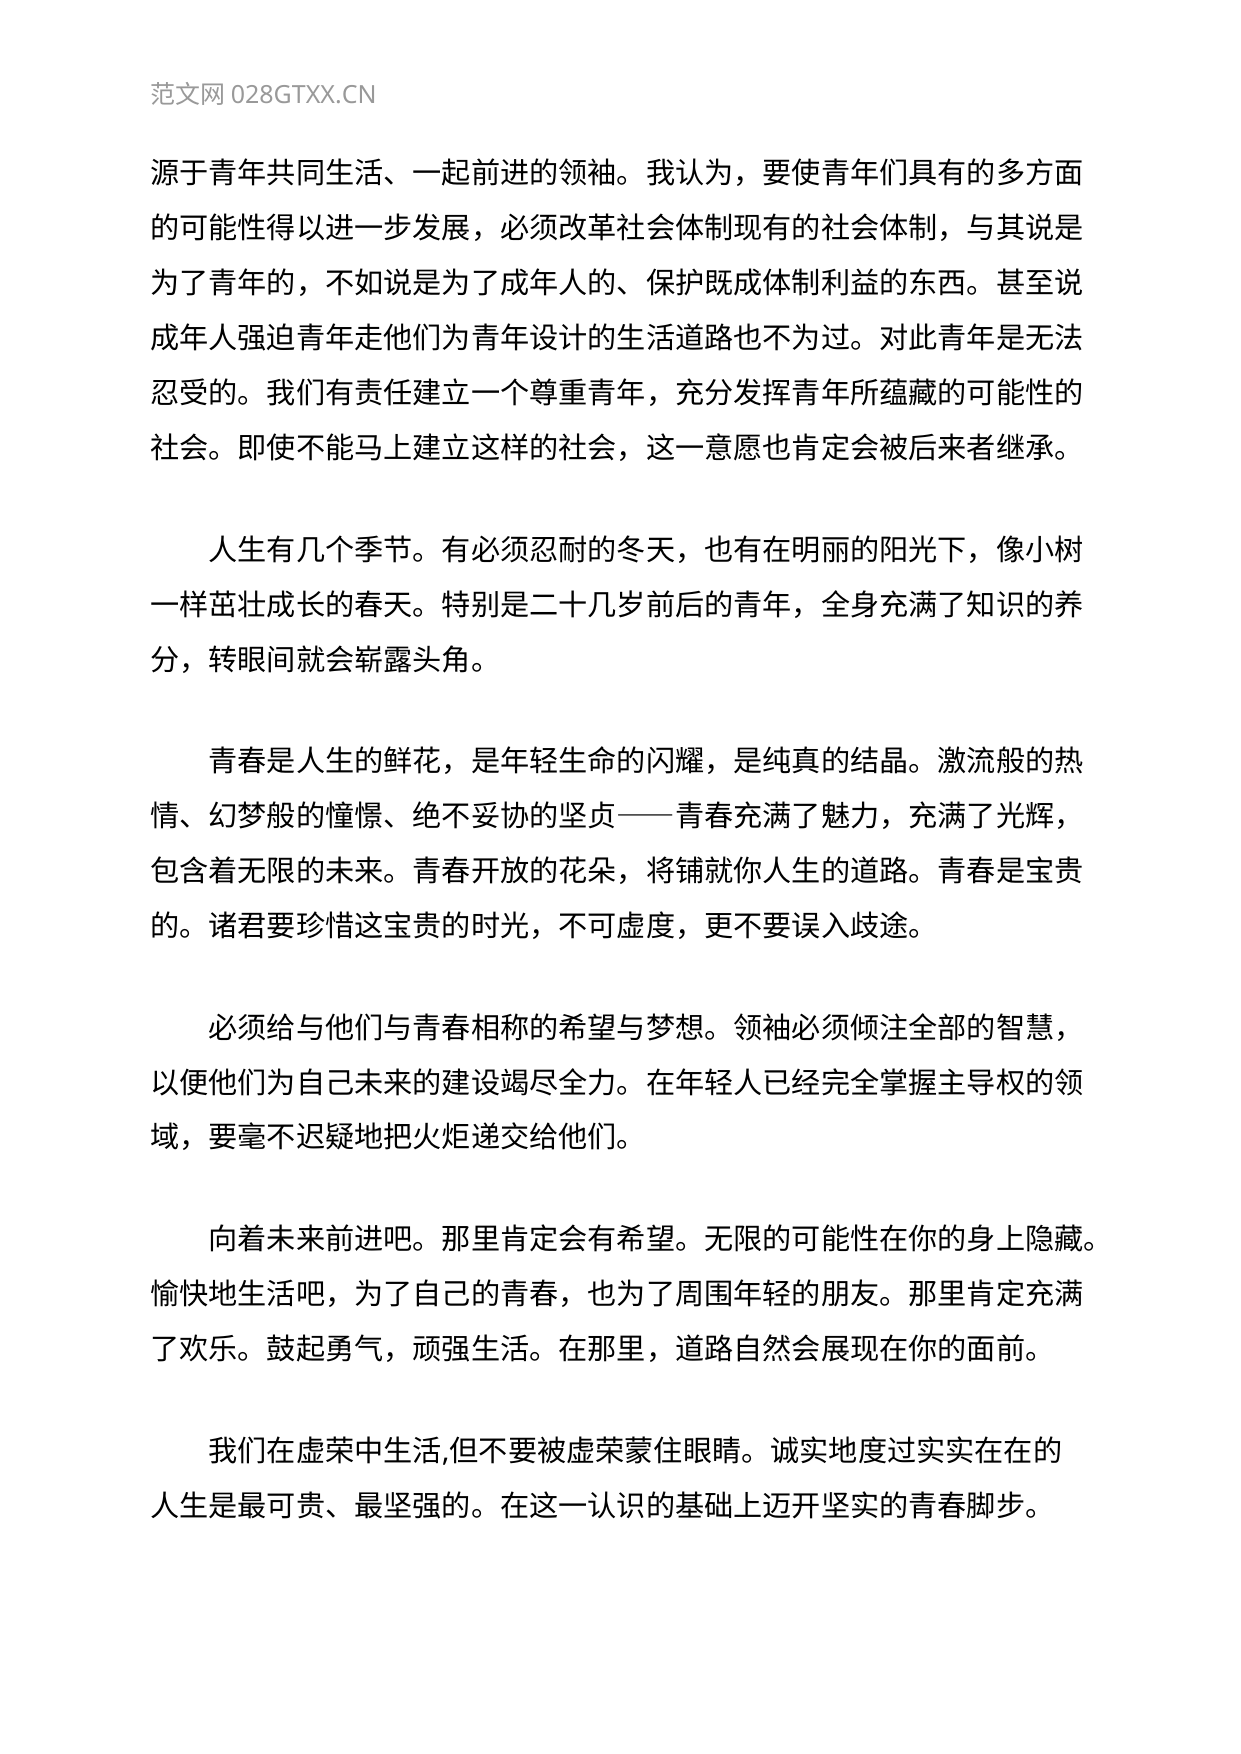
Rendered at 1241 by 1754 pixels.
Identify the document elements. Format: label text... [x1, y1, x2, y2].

text 必须给与他们与青春相称的希望与梦想。领袖必须倾注全部的智慧，以便他们为自己未来的建设竭尽全力。在年轻人已经完全掌握主导权的领域，要毫不迟疑地把火炬递交给他们。 [150, 1004, 1090, 1156]
text 我们在虚荣中生活,但不要被虚荣蒙住眼睛。诚实地度过实实在在的人生是最可贵、最坚强的。在这一认识的基础上迈开坚实的青春脚步。 [150, 1427, 1090, 1525]
text 向着未来前进吧。那里肯定会有希望。无限的可能性在你的身上隐藏。愉快地生活吧，为了自己的青春，也为了周围年轻的朋友。那里肯定充满了欢乐。鼓起勇气，顽强生活。在那里，道路自然会展现在你的面前。 [150, 1216, 1090, 1368]
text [150, 150, 1090, 467]
text 青春是人生的鲜花，是年轻生命的闪耀，是纯真的结晶。激流般的热情、幻梦般的憧憬、绝不妥协的坚贞——青春充满了魅力，充满了光辉，包含着无限的未来。青春开放的花朵，将铺就你人生的道路。青春是宝贵的。诸君要珍惜这宝贵的时光，不可虚度，更不要误入歧途。 [150, 738, 1090, 945]
text 人生有几个季节。有必须忍耐的冬天，也有在明丽的阳光下，像小树一样茁壮成长的春天。特别是二十几岁前后的青年，全身充满了知识的养分，转眼间就会崭露头角。 [150, 526, 1090, 678]
